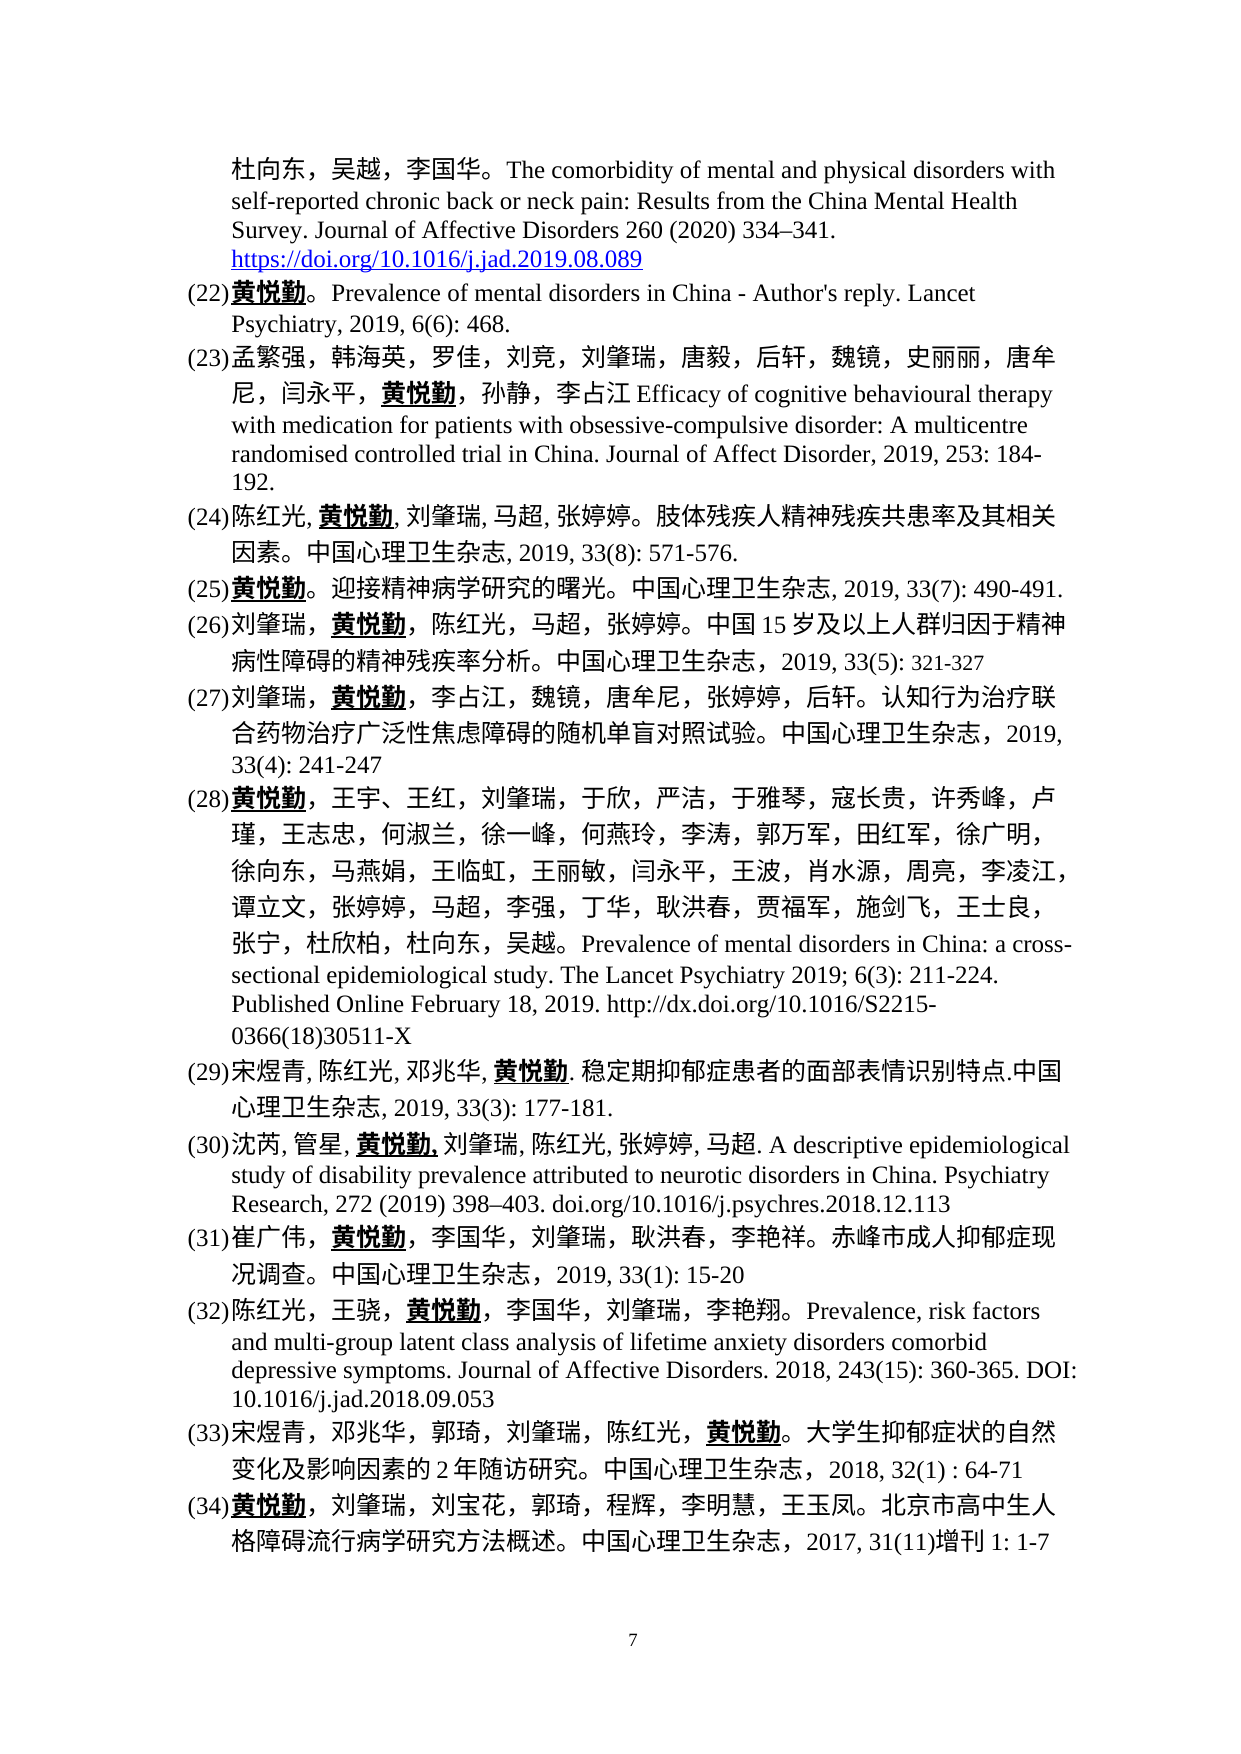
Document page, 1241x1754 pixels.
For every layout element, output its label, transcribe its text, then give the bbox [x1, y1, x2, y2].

list 宋煜青, 陈红光, 邓兆华, 黄悦勤. 稳定期抑郁症患者的面部表情识别特点.中国心理卫生杂志, 2019, 33(3): 177-181. [187, 1052, 1078, 1124]
list 陈红光，王骁，黄悦勤，李国华，刘肇瑞，李艳翔。Prevalence, risk factors and multi-group latent class analysis of lifetime anxiety disorders comorbid depressive symptoms. Journal of Affective Disorders. 2018, 243(15): 360-365. DOI: 10.1016/j.jad.2018.09.053 [187, 1290, 1078, 1413]
list 黄悦勤，王宇、王红，刘肇瑞，于欣，严洁，于雅琴，寇长贵，许秀峰，卢瑾，王志忠，何淑兰，徐一峰，何燕玲，李涛，郭万军，田红军，徐广明，徐向东，马燕娟，王临虹，王丽敏，闫永平，王波，肖水源，周亮，李凌江，谭立文，张婷婷，马超，李强，丁华，耿洪春，贾福军，施剑飞，王士良，张宁，杜欣柏，杜向东，吴越。Prevalence of mental disorders in China: a cross-sectional epidemiological study. The Lancet Psychiatry 2019; 6(3): 211-224. Published Online February 18, 2019. http://dx.doi.org/10.1016/S2215-0366(18)30511-X [187, 779, 1078, 1052]
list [187, 150, 1078, 272]
list 崔广伟，黄悦勤，李国华，刘肇瑞，耿洪春，李艳祥。赤峰市成人抑郁症现况调查。中国心理卫生杂志，2019, 33(1): 15-20 [187, 1218, 1078, 1290]
list 刘肇瑞，黄悦勤，李占江，魏镜，唐牟尼，张婷婷，后轩。认知行为治疗联合药物治疗广泛性焦虑障碍的随机单盲对照试验。中国心理卫生杂志，2019, 33(4): 241-247 [187, 677, 1078, 779]
list 沈芮, 管星, 黄悦勤, 刘肇瑞, 陈红光, 张婷婷, 马超. A descriptive epidemiological study of disability prevalence attributed to neurotic disorders in China. Psychiatry Research, 272 (2019) 398–403. doi.org/10.1016/j.psychres.2018.12.113 [187, 1124, 1078, 1218]
list 孟繁强，韩海英，罗佳，刘竞，刘肇瑞，唐毅，后轩，魏镜，史丽丽，唐牟尼，闫永平，黄悦勤，孙静，李占江Efficacy of cognitive behavioural therapy with medication for patients with obsessive-compulsive disorder: A multicentre randomised controlled trial in China. Journal of Affect Disorder, 2019, 253: 184-192. [187, 337, 1078, 496]
list 黄悦勤。迎接精神病学研究的曙光。中国心理卫生杂志, 2019, 33(7): 490-491. [187, 569, 1078, 605]
list 刘肇瑞，黄悦勤，陈红光，马超，张婷婷。中国15岁及以上人群归因于精神病性障碍的精神残疾率分析。中国心理卫生杂志，2019, 33(5): 321-327 [187, 605, 1078, 677]
list 黄悦勤。Prevalence of mental disorders in China - Author's reply. Lancet Psychiatry, 2019, 6(6): 468. [187, 272, 1078, 337]
list 陈红光, 黄悦勤, 刘肇瑞, 马超, 张婷婷。肢体残疾人精神残疾共患率及其相关因素。中国心理卫生杂志, 2019, 33(8): 571-576. [187, 496, 1078, 569]
list 宋煜青，邓兆华，郭琦，刘肇瑞，陈红光，黄悦勤。大学生抑郁症状的自然变化及影响因素的2年随访研究。中国心理卫生杂志，2018, 32(1) : 64-71 [187, 1413, 1078, 1485]
list 黄悦勤，刘肇瑞，刘宝花，郭琦，程辉，李明慧，王玉凤。北京市高中生人格障碍流行病学研究方法概述。中国心理卫生杂志，2017, 31(11)增刊1: 1-7 [187, 1485, 1078, 1558]
